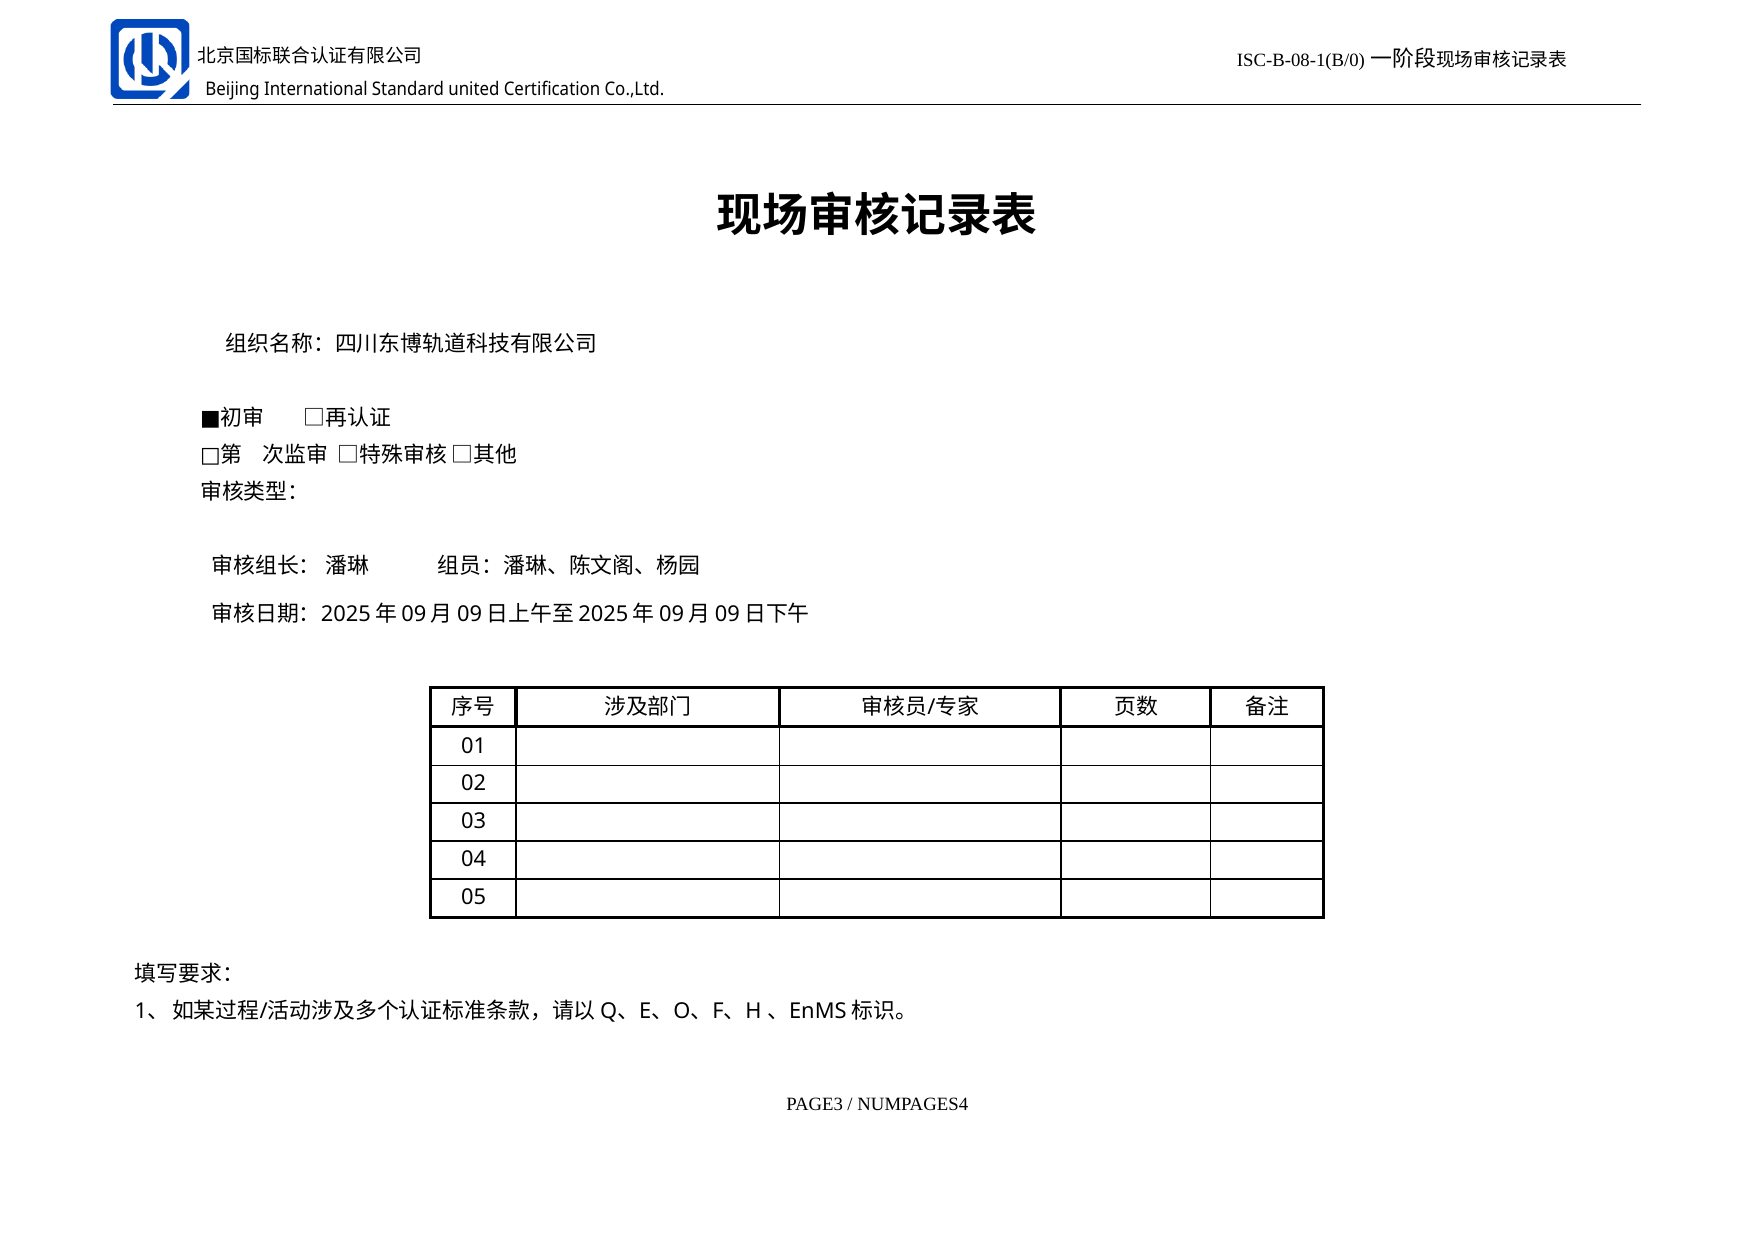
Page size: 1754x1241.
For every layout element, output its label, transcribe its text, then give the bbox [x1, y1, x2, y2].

table_header 备注 [1212, 689, 1322, 725]
table_cell 01 [432, 728, 515, 764]
table_cell [517, 842, 779, 878]
table_cell [780, 766, 1060, 802]
picture [110, 19, 190, 99]
text 组织名称：四川东博轨道科技有限公司 [112, 326, 1641, 358]
table_header 页数 [1062, 689, 1209, 725]
table_cell [517, 728, 779, 764]
table_cell [1062, 766, 1210, 802]
table_cell [1062, 804, 1210, 840]
table_cell 02 [432, 766, 515, 802]
text 审核日期：2025年09月09日上午至2025年09月09日下午 [112, 596, 1641, 628]
table_cell [1211, 766, 1322, 802]
table_cell [1062, 728, 1210, 764]
table_cell [517, 766, 779, 802]
table_cell 05 [432, 880, 515, 916]
table_cell [780, 880, 1060, 916]
list 如某过程/活动涉及多个认证标准条款，请以Q、E、O、F、H 、EnMS标识。 [134, 993, 1641, 1025]
table_cell [517, 804, 779, 840]
table_cell [1211, 842, 1322, 878]
table_header 序号 [432, 689, 514, 725]
text 审核组长： 潘琳 组员：潘琳、陈文阁、杨园 [112, 548, 1641, 580]
table_cell [1211, 728, 1322, 764]
table_cell [1062, 880, 1210, 916]
table_cell [1211, 880, 1322, 916]
table_cell [780, 842, 1060, 878]
table_cell [780, 728, 1060, 764]
text 填写要求： [112, 956, 1641, 988]
table_cell 03 [432, 804, 515, 840]
table_header 涉及部门 [518, 689, 778, 725]
table_cell [780, 804, 1060, 840]
table_cell [1062, 842, 1210, 878]
table_cell [1211, 804, 1322, 840]
text ■初审 □再认证 [112, 399, 1641, 432]
text 现场审核记录表 [112, 163, 1641, 261]
table_cell [517, 880, 779, 916]
text □第 次监审 □特殊审核 □其他 [112, 436, 1641, 469]
text 审核类型： [112, 473, 1641, 506]
table_cell 04 [432, 842, 515, 878]
table_header 审核员/专家 [781, 689, 1059, 725]
